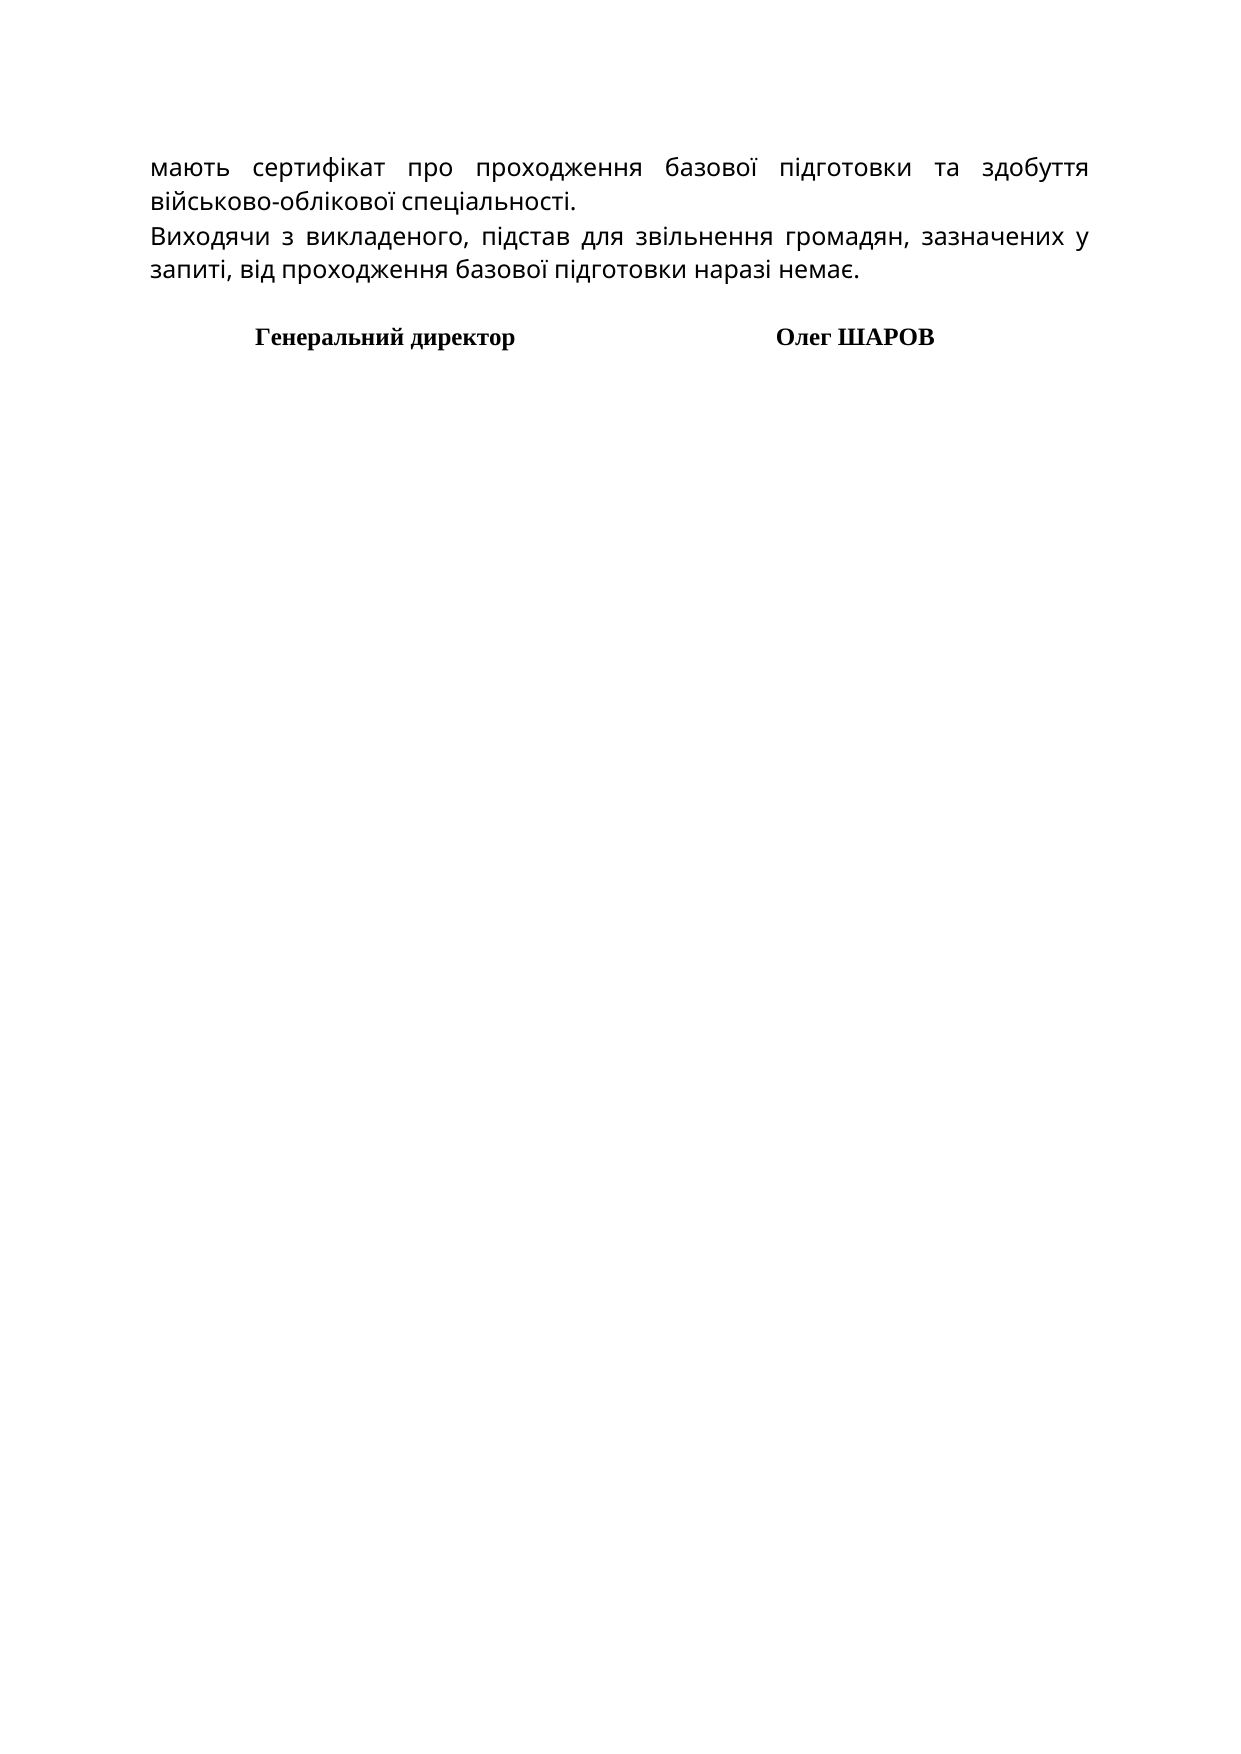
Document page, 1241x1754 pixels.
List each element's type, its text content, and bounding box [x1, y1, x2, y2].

table_header Генеральний директор [150, 320, 620, 352]
text мають сертифікат про проходження базової підготовки та здобуття військово-облікової спеціальності. [150, 150, 1090, 218]
text Виходячи з викладеного, підстав для звільнення громадян, зазначених у запиті, від проходження базової підготовки наразі немає. [150, 218, 1090, 286]
table_header Олег ШАРОВ [620, 320, 1090, 352]
